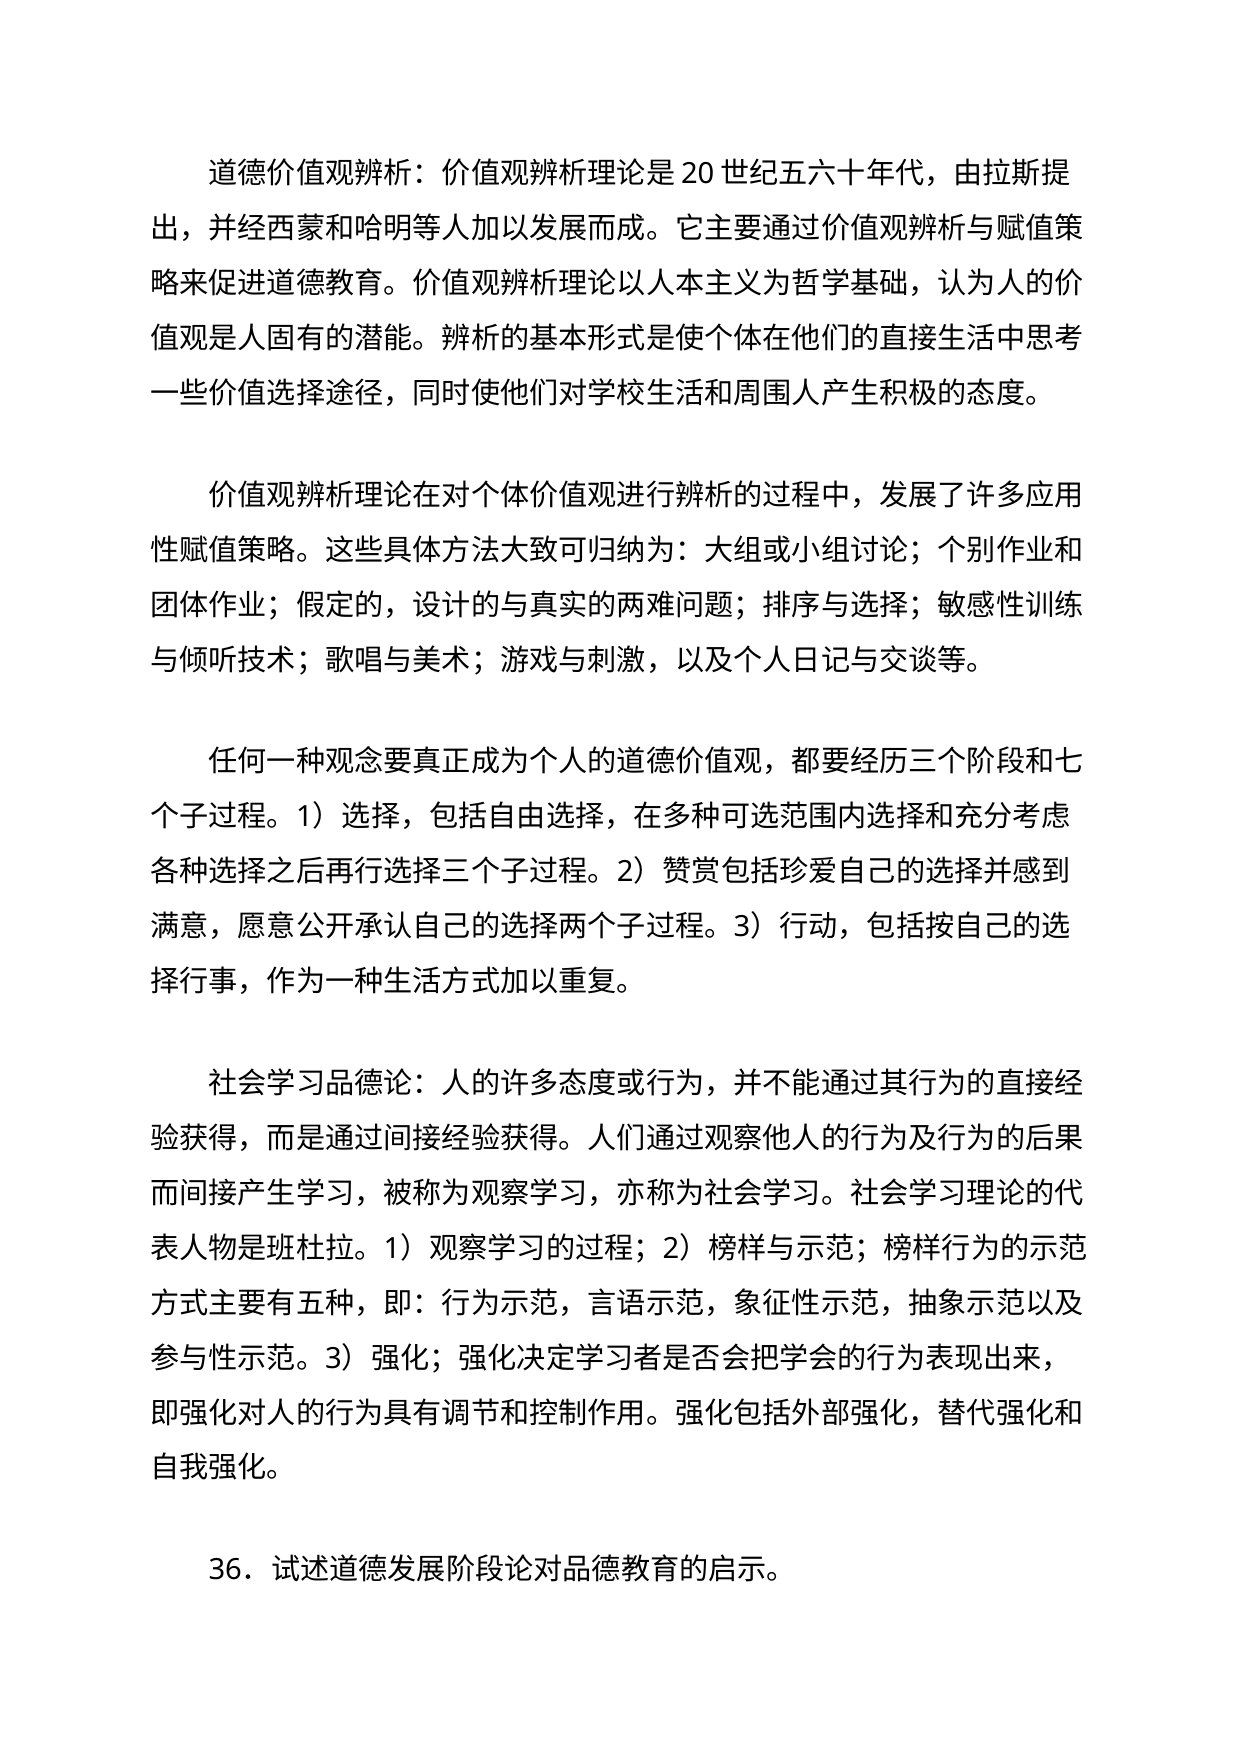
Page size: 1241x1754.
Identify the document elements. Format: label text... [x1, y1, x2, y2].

text 价值观辨析理论在对个体价值观进行辨析的过程中，发展了许多应用性赋值策略。这些具体方法大致可归纳为：大组或小组讨论；个别作业和团体作业；假定的，设计的与真实的两难问题；排序与选择；敏感性训练与倾听技术；歌唱与美术；游戏与刺激，以及个人日记与交谈等。 [150, 471, 1090, 678]
text 社会学习品德论：人的许多态度或行为，并不能通过其行为的直接经验获得，而是通过间接经验获得。人们通过观察他人的行为及行为的后果而间接产生学习，被称为观察学习，亦称为社会学习。社会学习理论的代表人物是班杜拉。1）观察学习的过程；2）榜样与示范；榜样行为的示范方式主要有五种，即：行为示范，言语示范，象征性示范，抽象示范以及参与性示范。3）强化；强化决定学习者是否会把学会的行为表现出来，即强化对人的行为具有调节和控制作用。强化包括外部强化，替代强化和自我强化。 [150, 1059, 1090, 1486]
text 36．试述道德发展阶段论对品德教育的启示。 [150, 1546, 1090, 1588]
text 道德价值观辨析：价值观辨析理论是20世纪五六十年代，由拉斯提出，并经西蒙和哈明等人加以发展而成。它主要通过价值观辨析与赋值策略来促进道德教育。价值观辨析理论以人本主义为哲学基础，认为人的价值观是人固有的潜能。辨析的基本形式是使个体在他们的直接生活中思考一些价值选择途径，同时使他们对学校生活和周围人产生积极的态度。 [150, 150, 1090, 412]
text 任何一种观念要真正成为个人的道德价值观，都要经历三个阶段和七个子过程。1）选择，包括自由选择，在多种可选范围内选择和充分考虑各种选择之后再行选择三个子过程。2）赞赏包括珍爱自己的选择并感到满意，愿意公开承认自己的选择两个子过程。3）行动，包括按自己的选择行事，作为一种生活方式加以重复。 [150, 738, 1090, 1000]
